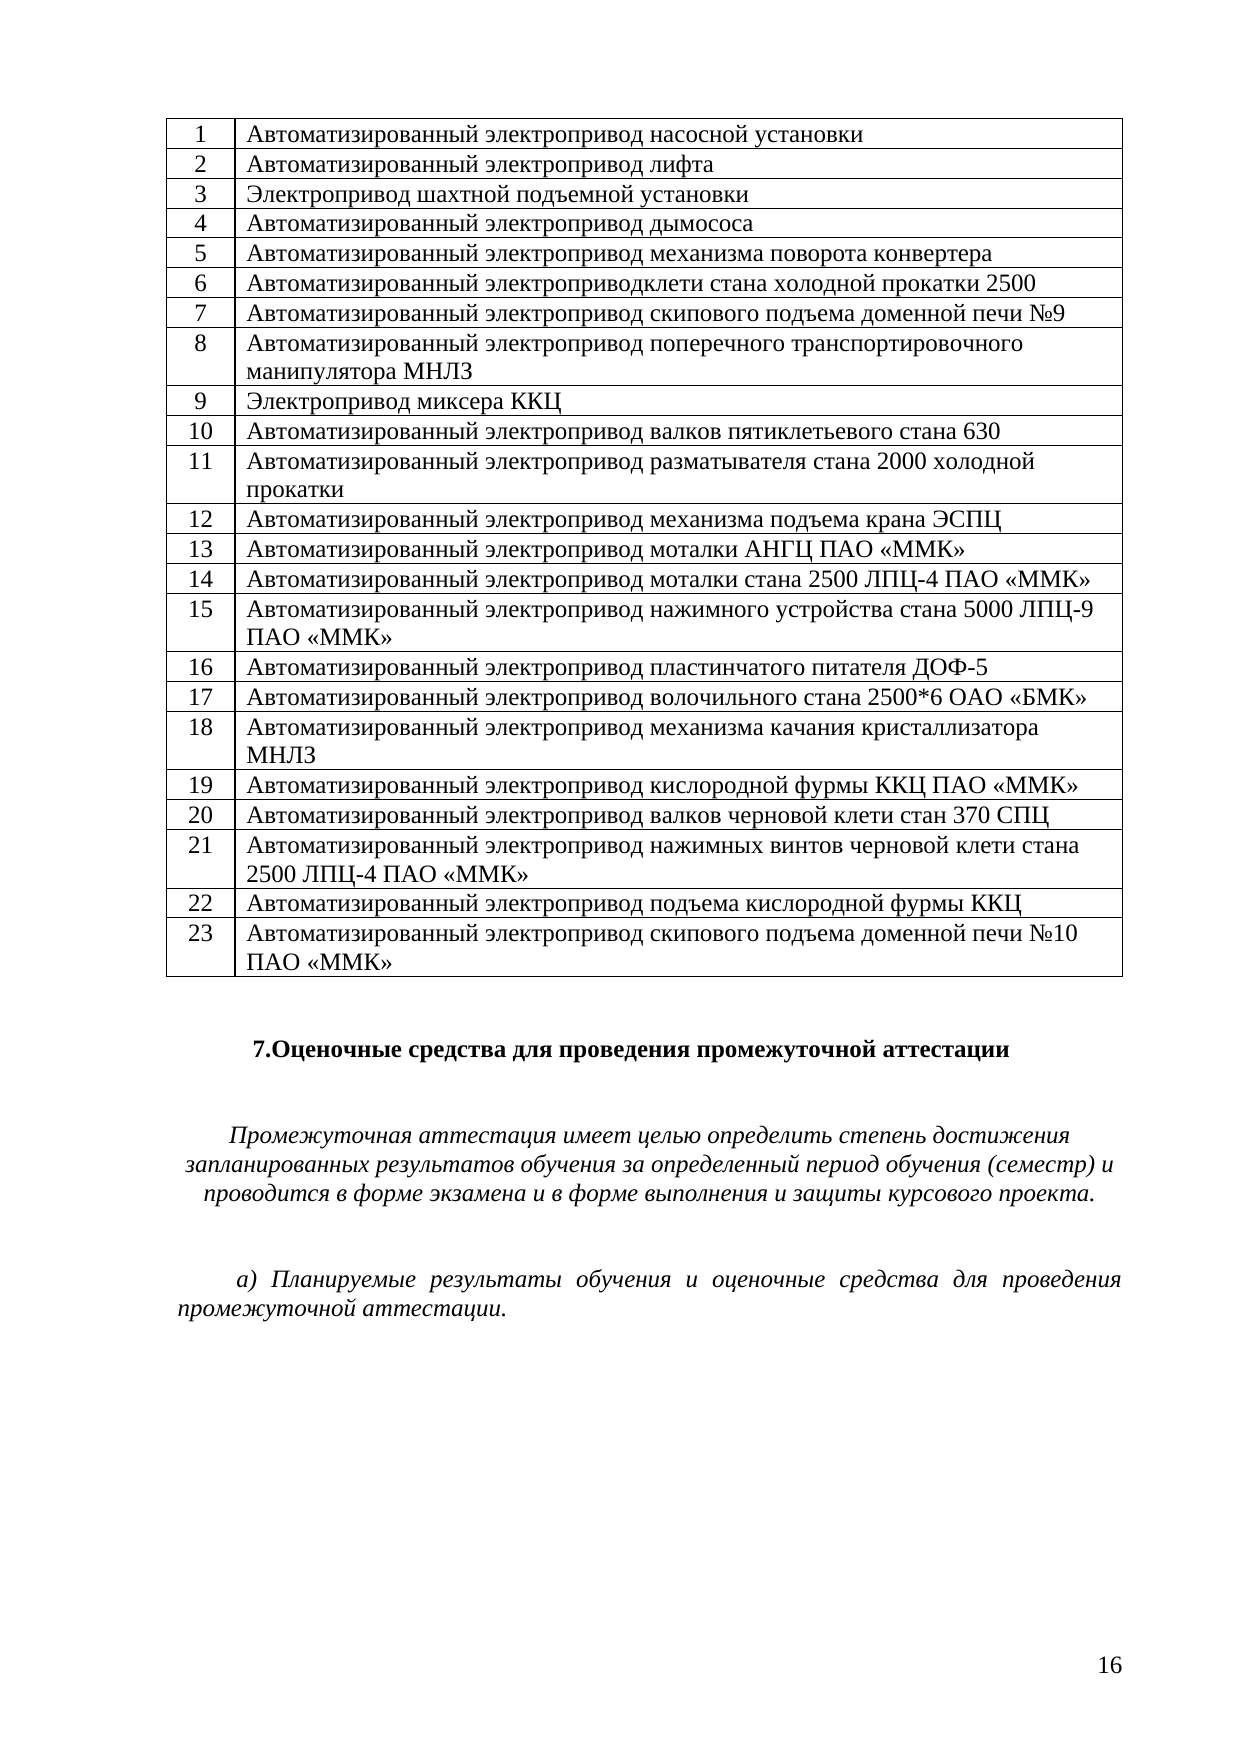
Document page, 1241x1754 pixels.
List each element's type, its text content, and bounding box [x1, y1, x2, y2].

table_cell Автоматизированный электропривод кислородной фурмы ККЦ ПАО «ММК» [236, 770, 1122, 799]
table_cell Автоматизированный электропривод поперечного транспортировочного манипулятора МНЛЗ [236, 328, 1122, 385]
table_cell Автоматизированный электропривод лифта [236, 149, 1122, 178]
table_cell Автоматизированный электропривод механизма подъема крана ЭСПЦ [236, 504, 1122, 533]
table_cell 10 [167, 416, 234, 445]
table_cell 8 [167, 328, 234, 385]
table_cell Автоматизированный электропривод валков черновой клети стан 370 СПЦ [236, 800, 1122, 829]
table_cell 6 [167, 268, 234, 297]
table_cell Автоматизированный электропривод подъема кислородной фурмы ККЦ [236, 889, 1122, 917]
table_cell 7 [167, 298, 234, 327]
table_cell Автоматизированный электропривод пластинчатого питателя ДОФ-5 [236, 652, 1122, 681]
table_cell Электропривод миксера ККЦ [236, 386, 1122, 415]
table_cell Автоматизированный электропривод механизма поворота конвертера [236, 238, 1122, 267]
table_cell Автоматизированный электроприводклети стана холодной прокатки 2500 [236, 268, 1122, 297]
table_cell Автоматизированный электропривод нажимного устройства стана 5000 ЛПЦ-9 ПАО «ММК» [236, 594, 1122, 651]
table_cell 18 [167, 712, 234, 769]
table_cell 20 [167, 800, 234, 829]
table_cell Автоматизированный электропривод волочильного стана 2500*6 ОАО «БМК» [236, 682, 1122, 711]
table_cell 21 [167, 830, 234, 887]
table_cell Автоматизированный электропривод разматывателя стана 2000 холодной прокатки [236, 446, 1122, 503]
table_cell 3 [167, 179, 234, 207]
table_cell Автоматизированный электропривод скипового подъема доменной печи №10 ПАО «ММК» [236, 918, 1122, 976]
table_cell Электропривод шахтной подъемной установки [236, 179, 1122, 207]
table_cell 4 [167, 209, 234, 237]
table_cell 5 [167, 238, 234, 267]
table_cell 16 [167, 652, 234, 681]
text Промежуточная аттестация имеет целью определить степень достижения запланированных результатов обучения за определенный период обучения (семестр) и проводится в форме экзамена и в форме выполнения и защиты курсового проекта. [177, 1121, 1122, 1207]
table_cell Автоматизированный электропривод моталки АНГЦ ПАО «ММК» [236, 534, 1122, 563]
table_cell Автоматизированный электропривод нажимных винтов черновой клети стана 2500 ЛПЦ-4 ПАО «ММК» [236, 830, 1122, 887]
table_cell 9 [167, 386, 234, 415]
table_cell 19 [167, 770, 234, 799]
table_cell Автоматизированный электропривод механизма качания кристаллизатора МНЛЗ [236, 712, 1122, 769]
table_cell 14 [167, 564, 234, 593]
text а) Планируемые результаты обучения и оценочные средства для проведения промежуточной аттестации. [177, 1264, 1122, 1322]
table_cell 22 [167, 889, 234, 917]
table_cell 13 [167, 534, 234, 563]
table_cell 1 [167, 119, 234, 148]
text 7.Оценочные средства для проведения промежуточной аттестации [177, 1034, 1122, 1063]
table_cell 2 [167, 149, 234, 178]
table_cell 23 [167, 918, 234, 976]
table_cell 15 [167, 594, 234, 651]
table_cell Автоматизированный электропривод насосной установки [236, 119, 1122, 148]
table_cell 12 [167, 504, 234, 533]
table_cell 17 [167, 682, 234, 711]
table_cell Автоматизированный электропривод дымососа [236, 209, 1122, 237]
table_cell Автоматизированный электропривод моталки стана 2500 ЛПЦ-4 ПАО «ММК» [236, 564, 1122, 593]
table_cell Автоматизированный электропривод скипового подъема доменной печи №9 [236, 298, 1122, 327]
table_cell Автоматизированный электропривод валков пятиклетьевого стана 630 [236, 416, 1122, 445]
table_cell 11 [167, 446, 234, 503]
